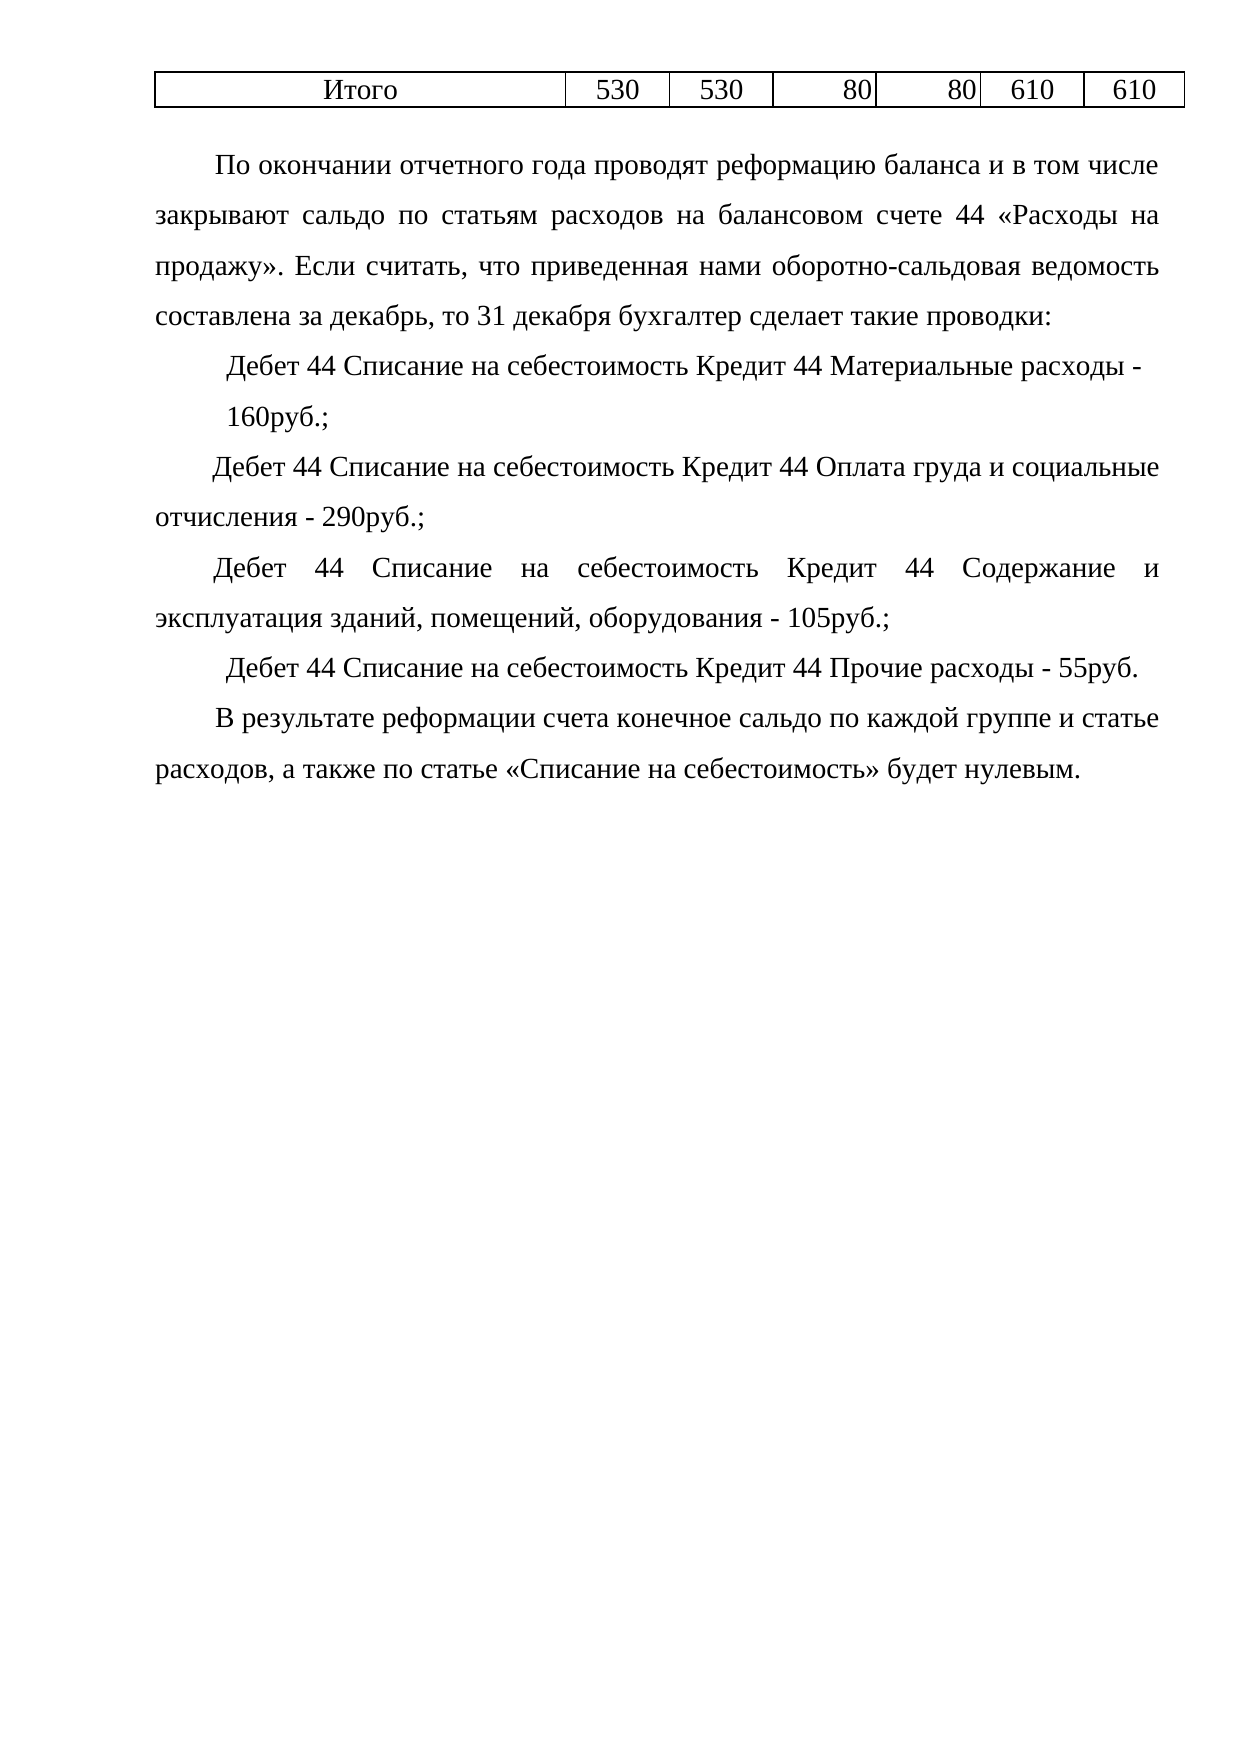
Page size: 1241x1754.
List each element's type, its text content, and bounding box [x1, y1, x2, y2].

table_cell Итого [156, 73, 565, 106]
text По окончании отчетного года проводят реформацию баланса и в том числе закрывают сальдо по статьям расходов на балансовом счете 44 «Расходы на продажу». Если считать, что приведенная нами оборотно-сальдовая ведомость составлена за декабрь, то 31 декабря бухгалтер сделает такие проводки: [155, 147, 1160, 332]
table_cell 530 [670, 73, 772, 106]
text В результате реформации счета конечное сальдо по каждой группе и статье расходов, а также по статье «Списание на себестоимость» будет нулевым. [155, 701, 1160, 784]
table_cell 530 [566, 73, 669, 106]
text Дебет 44 Списание на себестоимость Кредит 44 Материальные расходы - 160руб.; [226, 348, 1160, 432]
table_cell 610 [981, 73, 1083, 106]
table_cell 80 [774, 73, 875, 106]
table_cell 80 [877, 73, 980, 106]
text Дебет 44 Списание на себестоимость Кредит 44 Прочие расходы - 55руб. [226, 650, 1160, 684]
text Дебет 44 Списание на себестоимость Кредит 44 Оплата груда и социальные отчисления - 290руб.; [155, 449, 1160, 533]
table_cell 610 [1085, 73, 1184, 106]
text Дебет 44 Списание на себестоимость Кредит 44 Содержание и эксплуатация зданий, помещений, оборудования - 105руб.; [155, 550, 1160, 633]
